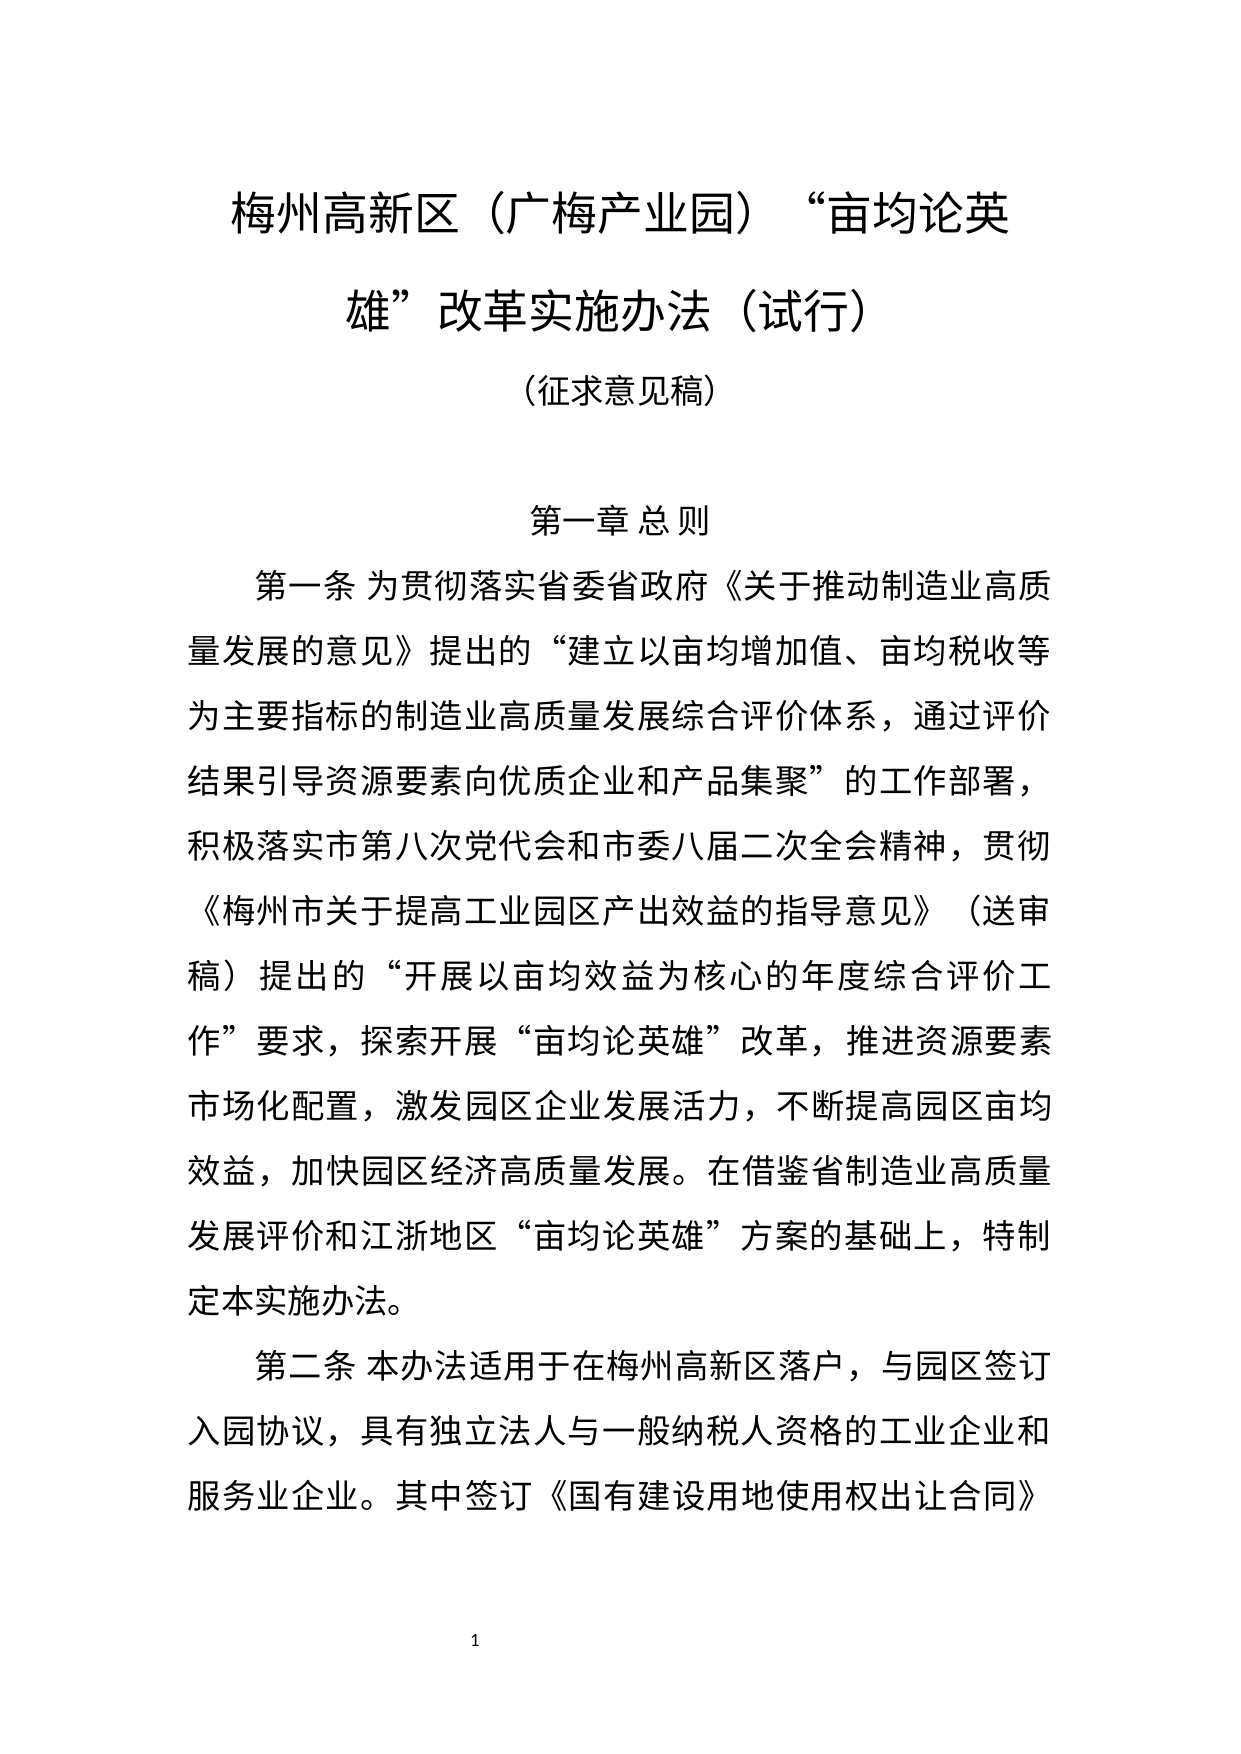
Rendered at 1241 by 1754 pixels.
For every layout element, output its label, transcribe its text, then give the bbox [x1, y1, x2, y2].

text 第一章 总 则 [187, 487, 1053, 552]
text 梅州高新区（广梅产业园）“亩均论英雄”改革实施办法（试行） [187, 162, 1053, 357]
text 第一条 为贯彻落实省委省政府《关于推动制造业高质量发展的意见》提出的“建立以亩均增加值、亩均税收等为主要指标的制造业高质量发展综合评价体系，通过评价结果引导资源要素向优质企业和产品集聚”的工作部署，积极落实市第八次党代会和市委八届二次全会精神，贯彻《梅州市关于提高工业园区产出效益的指导意见》（送审稿）提出的“开展以亩均效益为核心的年度综合评价工作”要求，探索开展“亩均论英雄”改革，推进资源要素市场化配置，激发园区企业发展活力，不断提高园区亩均效益，加快园区经济高质量发展。在借鉴省制造业高质量发展评价和江浙地区“亩均论英雄”方案的基础上，特制定本实施办法。 [187, 552, 1053, 1332]
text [187, 1332, 1053, 1527]
text （征求意见稿） [187, 357, 1053, 422]
